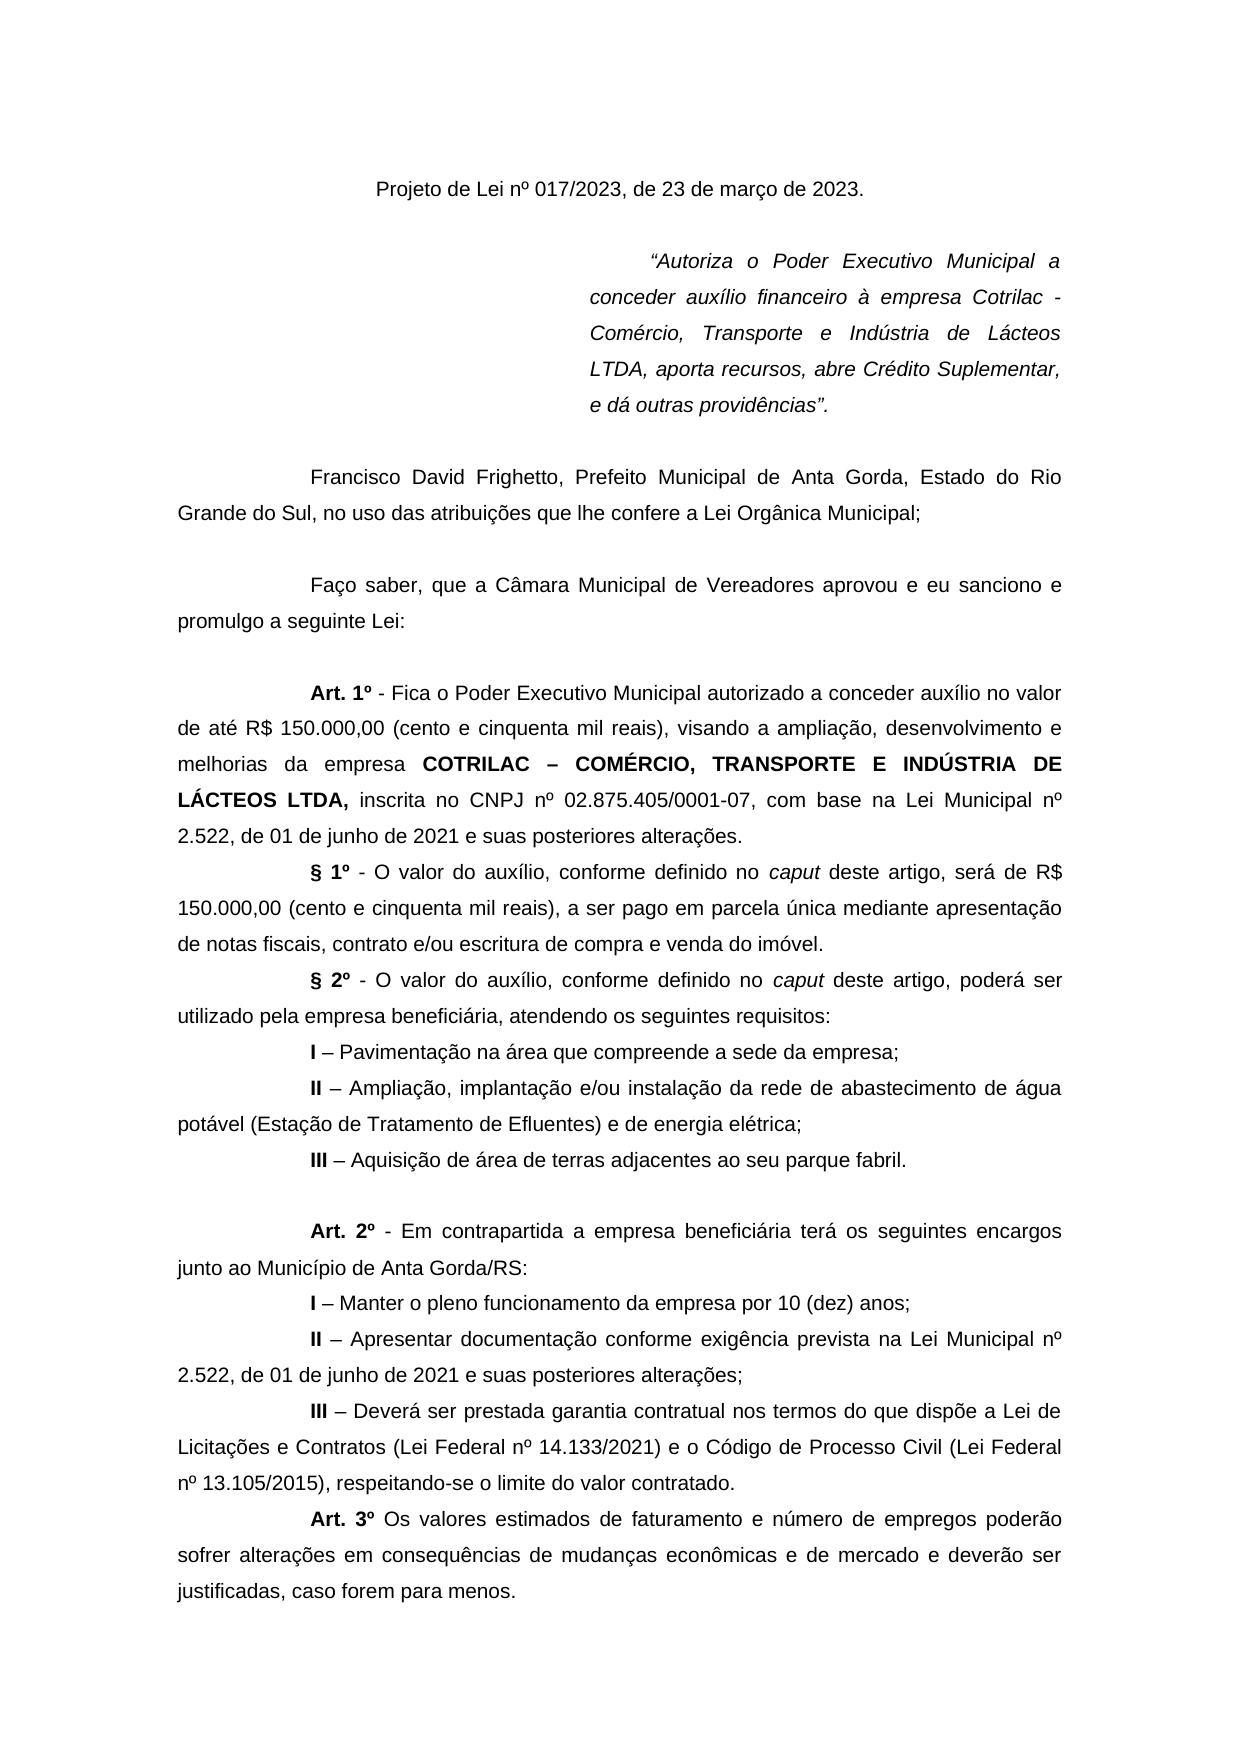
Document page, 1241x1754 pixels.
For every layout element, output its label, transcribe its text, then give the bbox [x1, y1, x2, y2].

text II – Apresentar documentação conforme exigência prevista na Lei Municipal nº 2.522, de 01 de junho de 2021 e suas posteriores alterações; [177, 1327, 1063, 1387]
text Francisco David Frighetto, Prefeito Municipal de Anta Gorda, Estado do Rio Grande do Sul, no uso das atribuições que lhe confere a Lei Orgânica Municipal; [177, 465, 1063, 524]
text “Autoriza o Poder Executivo Municipal a conceder auxílio financeiro à empresa Cotrilac - Comércio, Transporte e Indústria de Lácteos LTDA, aporta recursos, abre Crédito Suplementar, e dá outras providências”. [589, 249, 1063, 417]
text § 1º - O valor do auxílio, conforme definido no caput deste artigo, será de R$ 150.000,00 (cento e cinquenta mil reais), a ser pago em parcela única mediante apresentação de notas fiscais, contrato e/ou escritura de compra e venda do imóvel. [177, 860, 1063, 956]
text § 2º - O valor do auxílio, conforme definido no caput deste artigo, poderá ser utilizado pela empresa beneficiária, atendendo os seguintes requisitos: [177, 968, 1063, 1028]
text Art. 3º Os valores estimados de faturamento e número de empregos poderão sofrer alterações em consequências de mudanças econômicas e de mercado e deverão ser justificadas, caso forem para menos. [177, 1507, 1063, 1603]
text III – Deverá ser prestada garantia contratual nos termos do que dispõe a Lei de Licitações e Contratos (Lei Federal nº 14.133/2021) e o Código de Processo Civil (Lei Federal nº 13.105/2015), respeitando-se o limite do valor contratado. [177, 1399, 1063, 1495]
text I – Pavimentação na área que compreende a sede da empresa; [177, 1040, 1063, 1064]
text Art. 1º - Fica o Poder Executivo Municipal autorizado a conceder auxílio no valor de até R$ 150.000,00 (cento e cinquenta mil reais), visando a ampliação, desenvolvimento e melhorias da empresa COTRILAC – COMÉRCIO, TRANSPORTE E INDÚSTRIA DE LÁCTEOS LTDA, inscrita no CNPJ nº 02.875.405/0001-07, com base na Lei Municipal nº 2.522, de 01 de junho de 2021 e suas posteriores alterações. [177, 680, 1063, 848]
text II – Ampliação, implantação e/ou instalação da rede de abastecimento de água potável (Estação de Tratamento de Efluentes) e de energia elétrica; [177, 1076, 1063, 1136]
text III – Aquisição de área de terras adjacentes ao seu parque fabril. [177, 1147, 1063, 1171]
text Art. 2º - Em contrapartida a empresa beneficiária terá os seguintes encargos junto ao Município de Anta Gorda/RS: [177, 1219, 1063, 1279]
text Faço saber, que a Câmara Municipal de Vereadores aprovou e eu sanciono e promulgo a seguinte Lei: [177, 572, 1063, 632]
text Projeto de Lei nº 017/2023, de 23 de março de 2023. [177, 177, 1063, 201]
text I – Manter o pleno funcionamento da empresa por 10 (dez) anos; [177, 1291, 1063, 1315]
